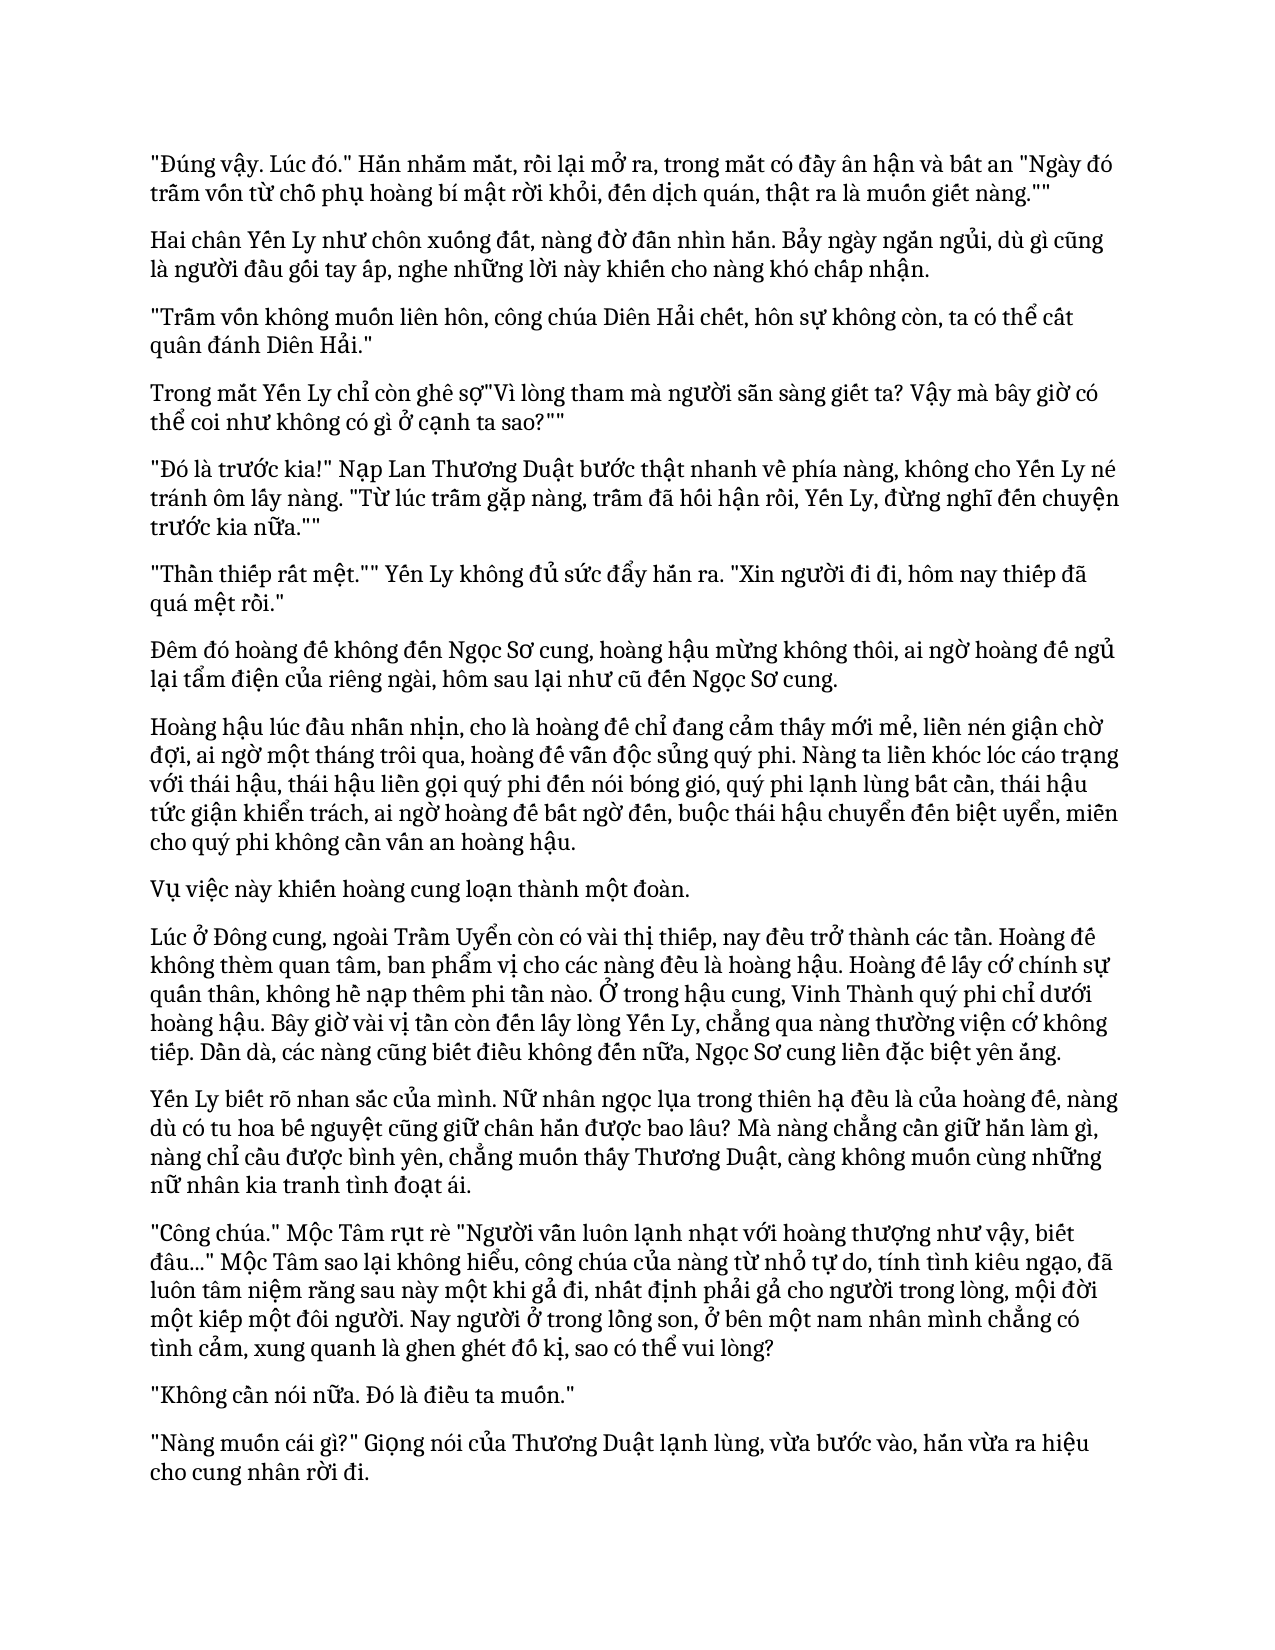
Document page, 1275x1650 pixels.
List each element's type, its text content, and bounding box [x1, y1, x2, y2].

text Lúc ở Đông cung, ngoài Trầm Uyển còn có vài thị thiếp, nay đều trở thành các tần. Hoàng đế không thèm quan tâm, ban phẩm vị cho các nàng đều là hoàng hậu. Hoàng đế lấy cớ chính sự quấn thân, không hề nạp thêm phi tần nào. Ở trong hậu cung, Vinh Thành quý phi chỉ dưới hoàng hậu. Bây giờ vài vị tần còn đến lấy lòng Yến Ly, chẳng qua nàng thường viện cớ không tiếp. Dần dà, các nàng cũng biết điều không đến nữa, Ngọc Sơ cung liền đặc biệt yên ắng. [150, 922, 1125, 1066]
text "Nàng muốn cái gì?" Giọng nói của Thương Duật lạnh lùng, vừa bước vào, hắn vừa ra hiệu cho cung nhân rời đi. [150, 1429, 1125, 1486]
text Hoàng hậu lúc đầu nhẫn nhịn, cho là hoàng đế chỉ đang cảm thấy mới mẻ, liền nén giận chờ đợi, ai ngờ một tháng trôi qua, hoàng đế vẫn độc sủng quý phi. Nàng ta liền khóc lóc cáo trạng với thái hậu, thái hậu liền gọi quý phi đến nói bóng gió, quý phi lạnh lùng bất cần, thái hậu tức giận khiển trách, ai ngờ hoàng đế bất ngờ đến, buộc thái hậu chuyển đến biệt uyển, miễn cho quý phi không cần vấn an hoàng hậu. [150, 712, 1125, 856]
text Vụ việc này khiến hoàng cung loạn thành một đoàn. [150, 875, 1125, 904]
text "Không cần nói nữa. Đó là điều ta muốn." [150, 1381, 1125, 1410]
text "Công chúa." Mộc Tâm rụt rè "Người vẫn luôn lạnh nhạt với hoàng thượng như vậy, biết đâu..." Mộc Tâm sao lại không hiểu, công chúa của nàng từ nhỏ tự do, tính tình kiêu ngạo, đã luôn tâm niệm rằng sau này một khi gả đi, nhất định phải gả cho người trong lòng, mội đời một kiếp một đôi người. Nay người ở trong lồng son, ở bên một nam nhân mình chẳng có tình cảm, xung quanh là ghen ghét đố kị, sao có thể vui lòng? [150, 1219, 1125, 1362]
text Hai chân Yến Ly như chôn xuống đất, nàng đờ đẫn nhìn hắn. Bảy ngày ngắn ngủi, dù gì cũng là người đầu gối tay ấp, nghe những lời này khiến cho nàng khó chấp nhận. [150, 226, 1125, 284]
text Trong mắt Yến Ly chỉ còn ghê sợ"Vì lòng tham mà người sẵn sàng giết ta? Vậy mà bây giờ có thể coi như không có gì ở cạnh ta sao?"" [150, 379, 1125, 436]
text Đêm đó hoàng đế không đến Ngọc Sơ cung, hoàng hậu mừng không thôi, ai ngờ hoàng đế ngủ lại tẩm điện của riêng ngài, hôm sau lại như cũ đến Ngọc Sơ cung. [150, 636, 1125, 694]
text "Đó là trước kia!" Nạp Lan Thương Duật bước thật nhanh về phía nàng, không cho Yến Ly né tránh ôm lấy nàng. "Từ lúc trẫm gặp nàng, trẫm đã hối hận rồi, Yến Ly, đừng nghĩ đến chuyện trước kia nữa."" [150, 455, 1125, 541]
text "Thần thiếp rất mệt."" Yến Ly không đủ sức đẩy hắn ra. "Xin người đi đi, hôm nay thiếp đã quá mệt rồi." [150, 560, 1125, 617]
text "Trẫm vốn không muốn liên hôn, công chúa Diên Hải chết, hôn sự không còn, ta có thể cất quân đánh Diên Hải." [150, 302, 1125, 360]
text "Đúng vậy. Lúc đó." Hắn nhắm mắt, rồi lại mở ra, trong mắt có đầy ân hận và bất an "Ngày đó trẫm vốn từ chỗ phụ hoàng bí mật rời khỏi, đến dịch quán, thật ra là muốn giết nàng."" [150, 150, 1125, 207]
text Yến Ly biết rõ nhan sắc của mình. Nữ nhân ngọc lụa trong thiên hạ đều là của hoàng đế, nàng dù có tu hoa bế nguyệt cũng giữ chân hắn được bao lâu? Mà nàng chẳng cần giữ hắn làm gì, nàng chỉ cầu được bình yên, chẳng muốn thấy Thương Duật, càng không muốn cùng những nữ nhân kia tranh tình đoạt ái. [150, 1085, 1125, 1200]
